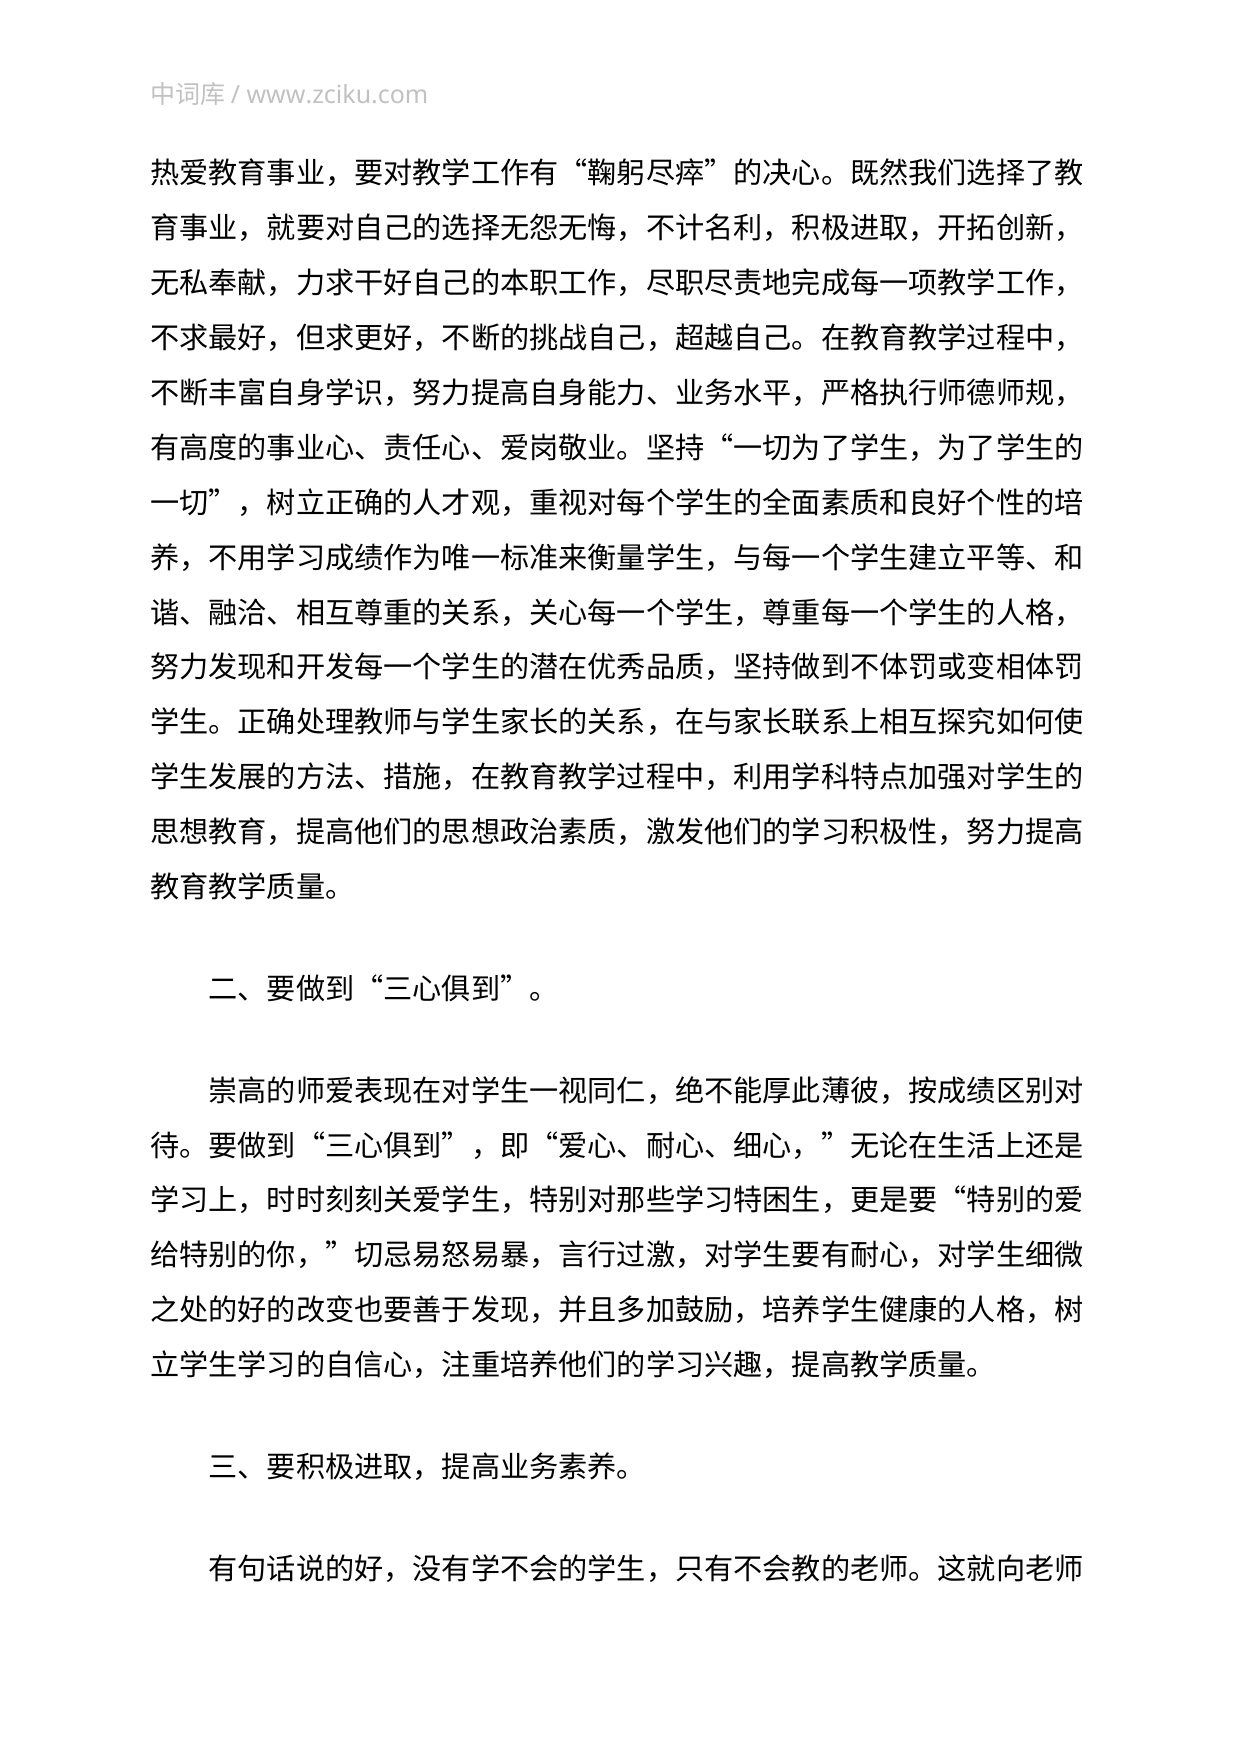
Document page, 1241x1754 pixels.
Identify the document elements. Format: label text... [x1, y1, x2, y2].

text 崇高的师爱表现在对学生一视同仁，绝不能厚此薄彼，按成绩区别对待。要做到“三心俱到”，即“爱心、耐心、细心，”无论在生活上还是学习上，时时刻刻关爱学生，特别对那些学习特困生，更是要“特别的爱给特别的你，”切忌易怒易暴，言行过激，对学生要有耐心，对学生细微之处的好的改变也要善于发现，并且多加鼓励，培养学生健康的人格，树立学生学习的自信心，注重培养他们的学习兴趣，提高教学质量。 [150, 1067, 1090, 1384]
text 二、要做到“三心俱到”。 [150, 965, 1090, 1008]
text 三、要积极进取，提高业务素养。 [150, 1443, 1090, 1486]
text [150, 150, 1090, 906]
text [150, 1545, 1090, 1587]
